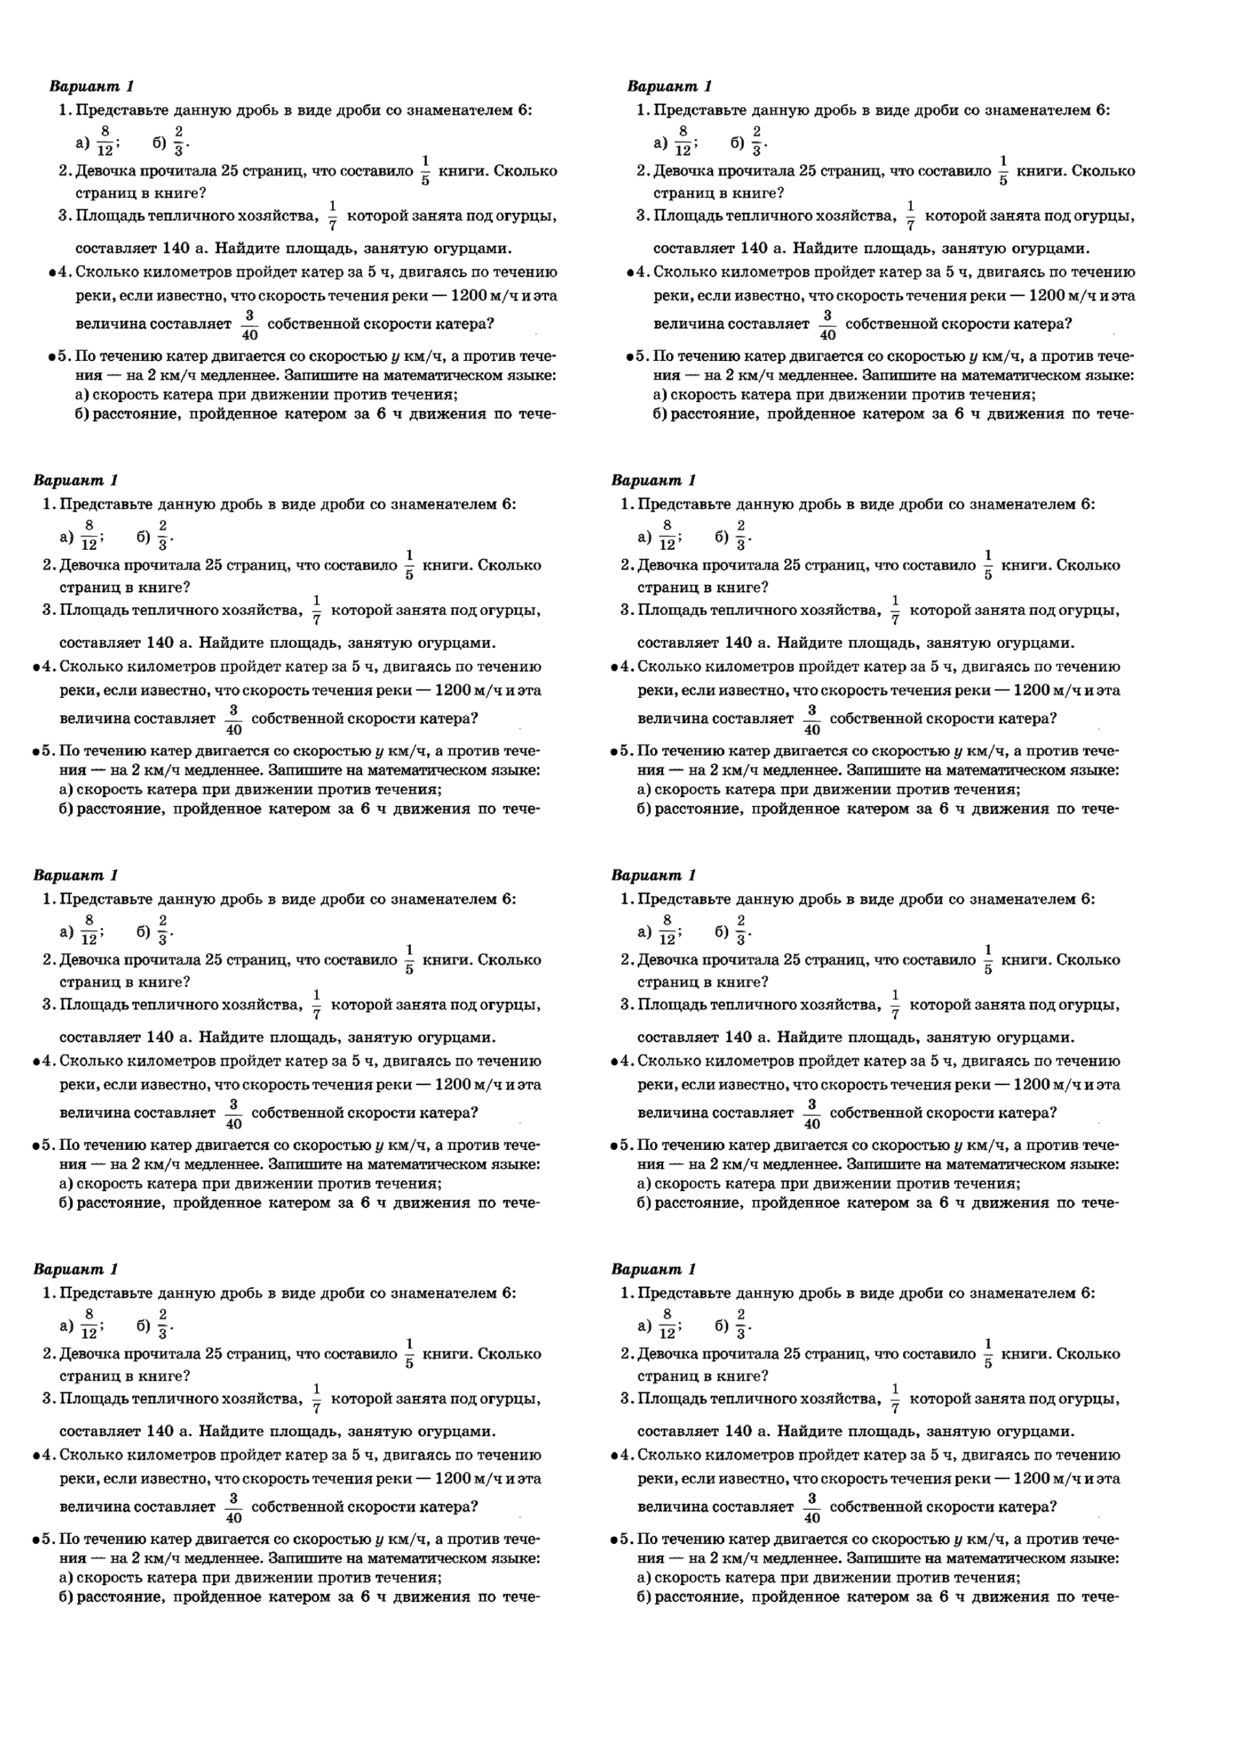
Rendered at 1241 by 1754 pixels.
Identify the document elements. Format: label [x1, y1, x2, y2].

picture [607, 468, 1125, 821]
picture [29, 862, 546, 1215]
picture [607, 862, 1125, 1215]
picture [45, 73, 562, 426]
picture [623, 73, 1140, 426]
picture [29, 468, 546, 821]
picture [29, 1256, 546, 1609]
picture [607, 1256, 1125, 1609]
